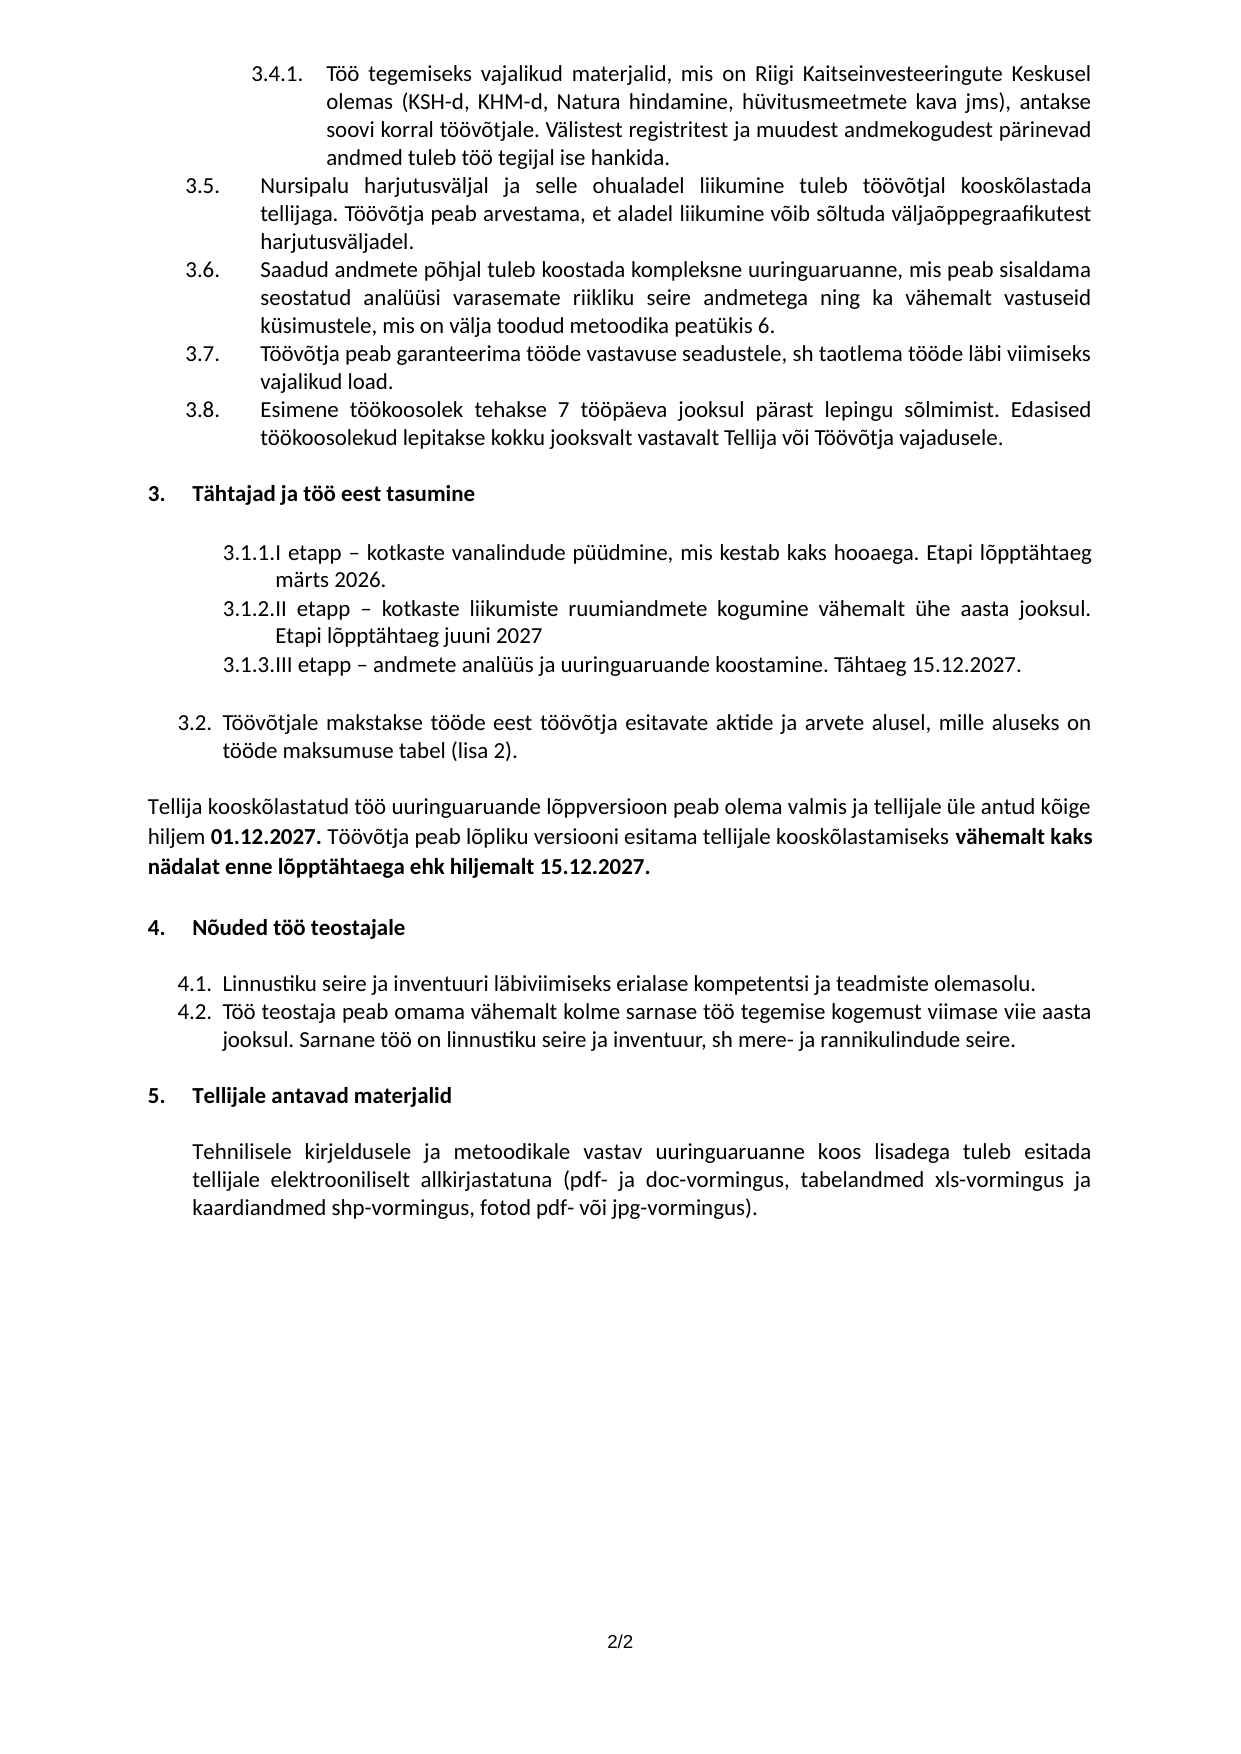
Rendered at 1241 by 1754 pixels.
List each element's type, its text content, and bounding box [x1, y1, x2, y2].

list Tellijale antavad materjalid [148, 1081, 1093, 1109]
list Nõuded töö teostajale [148, 913, 1093, 941]
list Töövõtja peab garanteerima tööde vastavuse seadustele, sh taotlema tööde läbi viimiseks vajalikud load. [185, 339, 1093, 395]
list Linnustiku seire ja inventuuri läbiviimiseks erialase kompetentsi ja teadmiste olemasolu. [177, 969, 1093, 997]
list Töö teostaja peab omama vähemalt kolme sarnase töö tegemise kogemust viimase viie aasta jooksul. Sarnane töö on linnustiku seire ja inventuur, sh mere- ja rannikulindude seire. [177, 997, 1093, 1053]
text Tellija kooskõlastatud töö uuringuaruande lõppversioon peab olema valmis ja tellijale üle antud kõige hiljem 01.12.2027. Töövõtja peab lõpliku versiooni esitama tellijale kooskõlastamiseks vähemalt kaks nädalat enne lõpptähtaega ehk hiljemalt 15.12.2027. [148, 792, 1093, 880]
list Töö tegemiseks vajalikud materjalid, mis on Riigi Kaitseinvesteeringute Keskusel olemas (KSH-d, KHM-d, Natura hindamine, hüvitusmeetmete kava jms), antakse soovi korral töövõtjale. Välistest registritest ja muudest andmekogudest pärinevad andmed tuleb töö tegijal ise hankida. [251, 59, 1093, 171]
list II etapp – kotkaste liikumiste ruumiandmete kogumine vähemalt ühe aasta jooksul. Etapi lõpptähtaeg juuni 2027 [223, 594, 1093, 650]
list Saadud andmete põhjal tuleb koostada kompleksne uuringuaruanne, mis peab sisaldama seostatud analüüsi varasemate riikliku seire andmetega ning ka vähemalt vastuseid küsimustele, mis on välja toodud metoodika peatükis 6. [185, 255, 1093, 339]
list I etapp – kotkaste vanalindude püüdmine, mis kestab kaks hooaega. Etapi lõpptähtaeg märts 2026. [223, 538, 1093, 594]
list III etapp – andmete analüüs ja uuringuaruande koostamine. Tähtaeg 15.12.2027. [223, 650, 1093, 678]
list Nursipalu harjutusväljal ja selle ohualadel liikumine tuleb töövõtjal kooskõlastada tellijaga. Töövõtja peab arvestama, et aladel liikumine võib sõltuda väljaõppegraafikutest harjutusväljadel. [185, 171, 1093, 255]
list Esimene töökoosolek tehakse 7 tööpäeva jooksul pärast lepingu sõlmimist. Edasised töökoosolekud lepitakse kokku jooksvalt vastavalt Tellija või Töövõtja vajadusele. [185, 395, 1093, 451]
text Tehnilisele kirjeldusele ja metoodikale vastav uuringuaruanne koos lisadega tuleb esitada tellijale elektrooniliselt allkirjastatuna (pdf- ja doc-vormingus, tabelandmed xls-vormingus ja kaardiandmed shp-vormingus, fotod pdf- või jpg-vormingus). [192, 1137, 1093, 1221]
list Tähtajad ja töö eest tasumine [148, 479, 1093, 507]
list Töövõtjale makstakse tööde eest töövõtja esitavate aktide ja arvete alusel, mille aluseks on tööde maksumuse tabel (lisa 2). [177, 708, 1093, 764]
